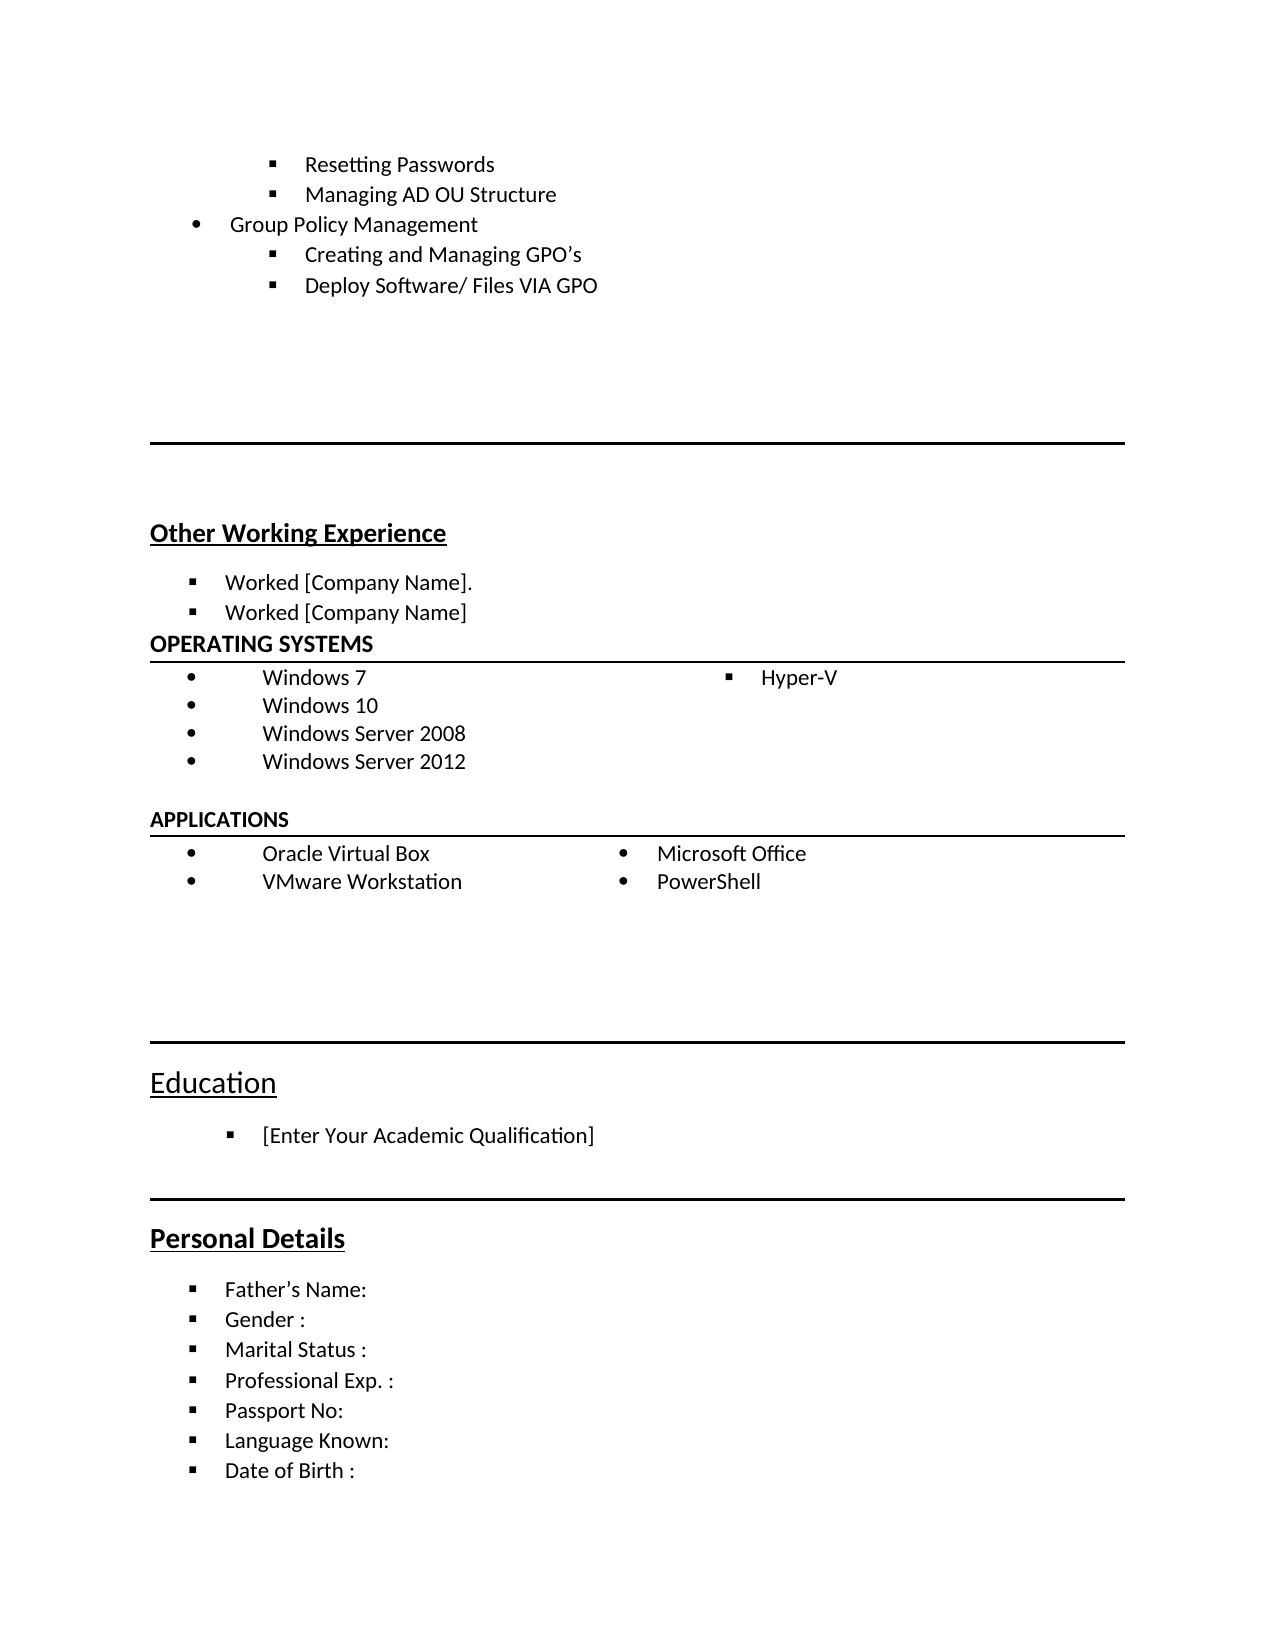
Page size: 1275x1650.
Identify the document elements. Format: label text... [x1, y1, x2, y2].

table_header Microsoft Office PowerShell [571, 839, 1112, 1011]
list Managing AD OU Structure [267, 180, 1125, 208]
table_header Oracle Virtual Box VMware Workstation [139, 839, 571, 1011]
list Group Policy Management [192, 210, 1125, 238]
list Date of Birth : [187, 1456, 1125, 1484]
list Professional Exp. : [187, 1366, 1125, 1394]
list Deploy Software/ Files VIA GPO [267, 271, 1125, 299]
list Passport No: [187, 1396, 1125, 1424]
text Education [150, 1063, 1125, 1101]
text APPLICATIONS [150, 805, 1125, 835]
list Language Known: [187, 1426, 1125, 1454]
list Worked [Company Name] [187, 598, 1125, 626]
table_header Hyper-V [638, 663, 1275, 775]
text Personal Details [150, 1220, 1125, 1256]
list Resetting Passwords [267, 150, 1125, 178]
list Creating and Managing GPO’s [267, 241, 1125, 269]
text Other Working Experience [150, 516, 1125, 549]
list Father’s Name: [187, 1275, 1125, 1303]
list Marital Status : [187, 1336, 1125, 1364]
list Gender : [187, 1305, 1125, 1333]
table_header Windows 7 Windows 10 Windows Server 2008 Windows Server 2012 [139, 663, 637, 775]
text OPERATING SYSTEMS [150, 628, 1125, 661]
list [Enter Your Academic Qualification] [225, 1121, 1125, 1149]
list Worked [Company Name]. [187, 568, 1125, 596]
